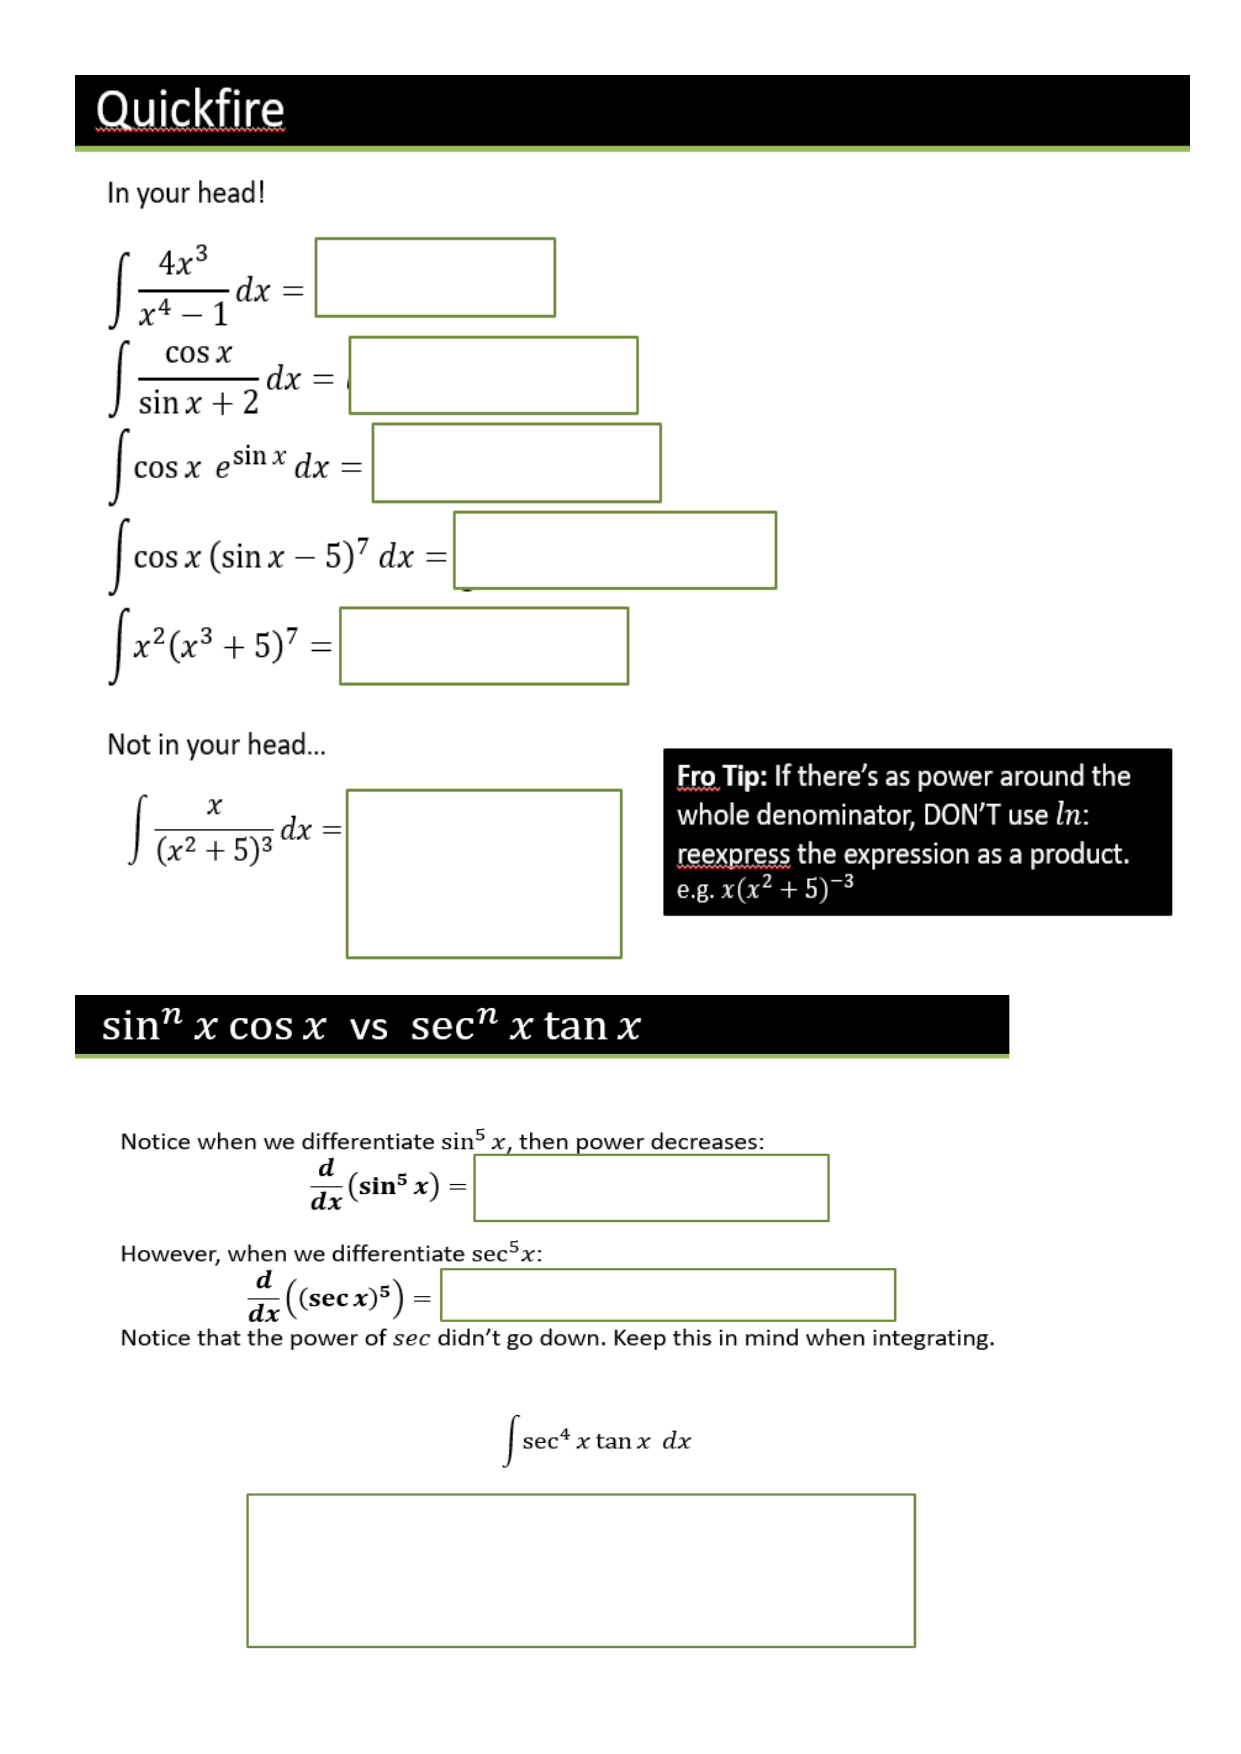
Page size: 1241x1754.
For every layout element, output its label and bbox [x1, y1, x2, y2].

picture [75, 995, 1010, 1668]
picture [75, 75, 1190, 977]
